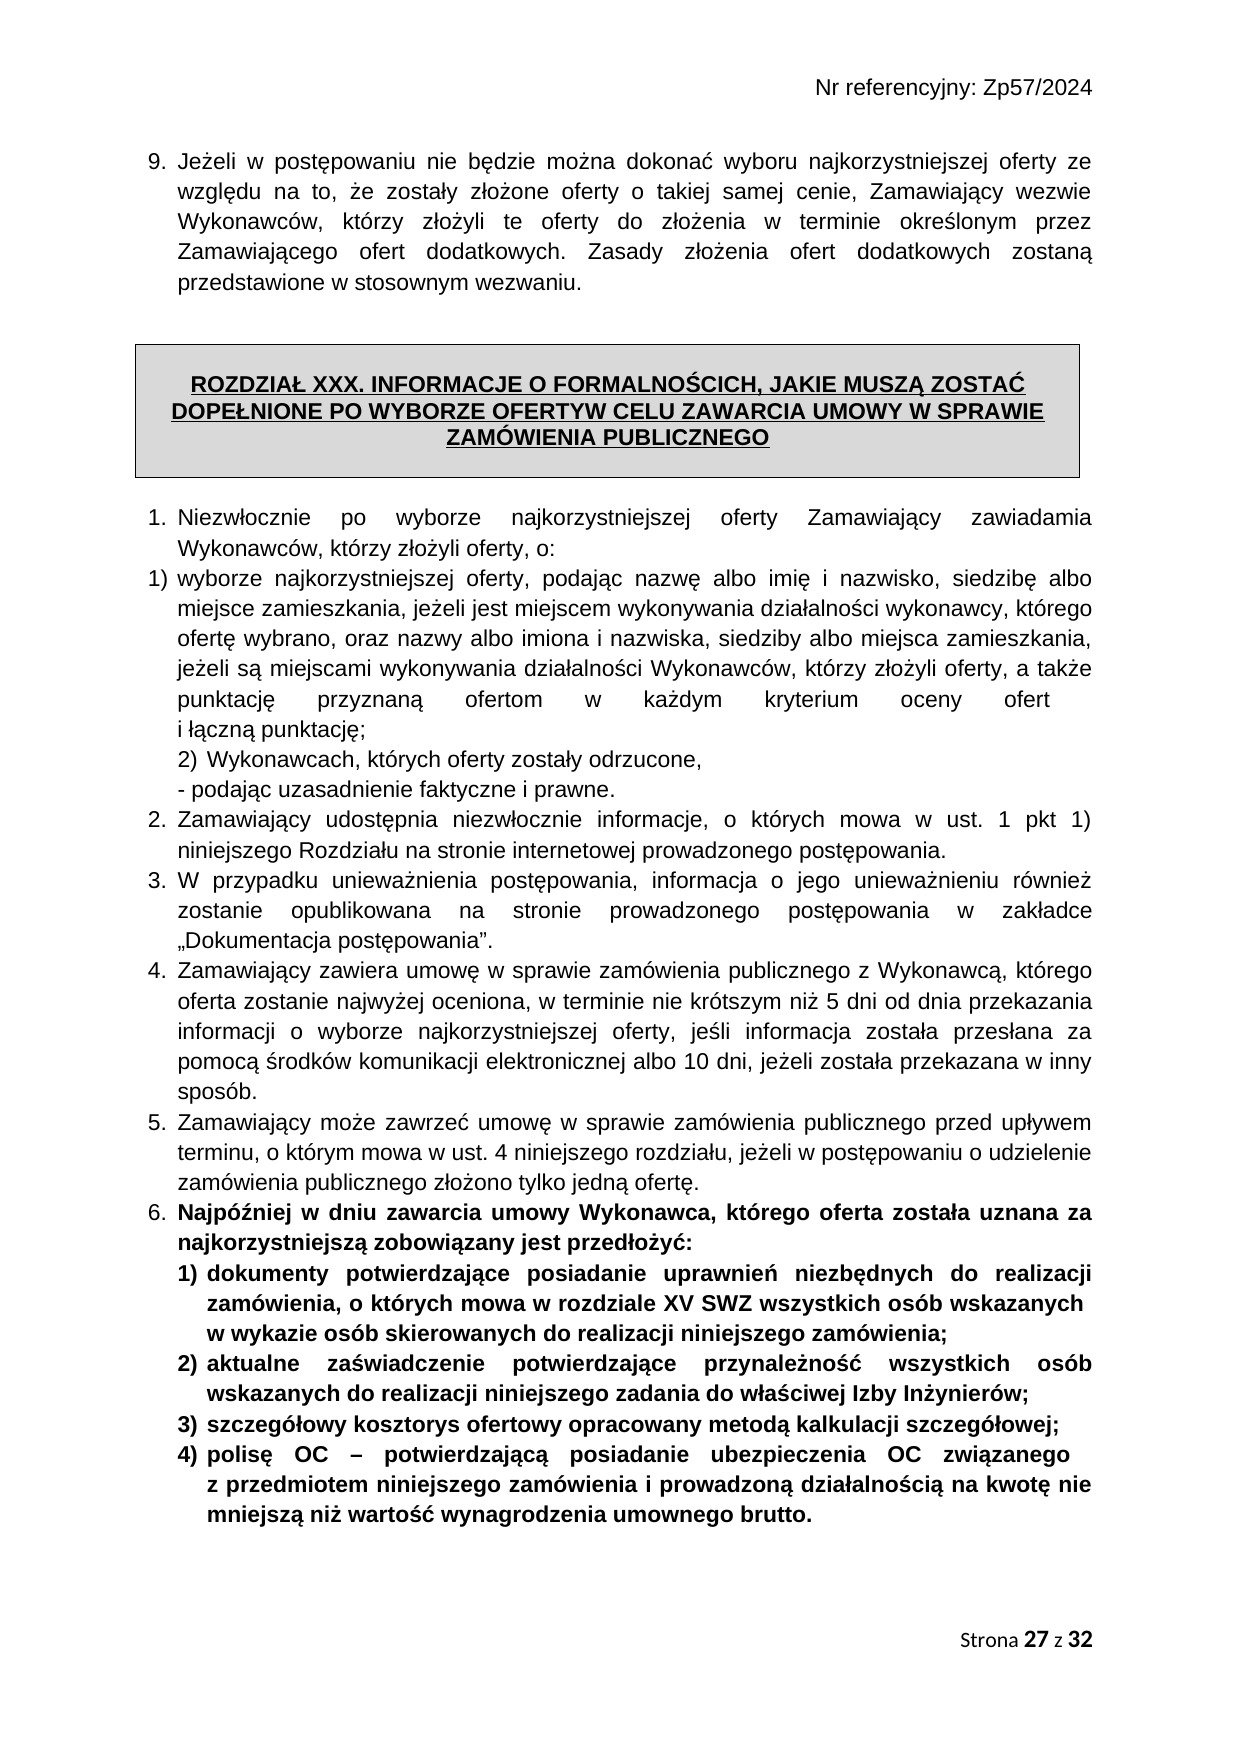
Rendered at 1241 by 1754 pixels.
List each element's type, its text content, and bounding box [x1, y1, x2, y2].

list Wykonawcach, których oferty zostały odrzucone, [177, 746, 1093, 772]
list aktualne zaświadczenie potwierdzające przynależność wszystkich osób wskazanych do realizacji niniejszego zadania do właściwej Izby Inżynierów; [177, 1350, 1093, 1407]
table_header ROZDZIAŁ XXX. INFORMACJE O FORMALNOŚCICH, JAKIE MUSZĄ ZOSTAĆ DOPEŁNIONE PO WYBORZE OFERTYW CELU ZAWARCIA UMOWY W SPRAWIE ZAMÓWIENIA PUBLICZNEGO [136, 345, 1079, 477]
list polisę OC – potwierdzającą posiadanie ubezpieczenia OC związanego z przedmiotem niniejszego zamówienia i prowadzoną działalnością na kwotę nie mniejszą niż wartość wynagrodzenia umownego brutto. [177, 1441, 1093, 1527]
list Najpóźniej w dniu zawarcia umowy Wykonawca, którego oferta została uznana za najkorzystniejszą zobowiązany jest przedłożyć: [148, 1199, 1093, 1256]
text - podając uzasadnienie faktyczne i prawne. [177, 776, 1093, 802]
list szczegółowy kosztorys ofertowy opracowany metodą kalkulacji szczegółowej; [177, 1411, 1093, 1437]
list W przypadku unieważnienia postępowania, informacja o jego unieważnieniu również zostanie opublikowana na stronie prowadzonego postępowania w zakładce „Dokumentacja postępowania”. [148, 867, 1093, 953]
list Zamawiający zawiera umowę w sprawie zamówienia publicznego z Wykonawcą, którego oferta zostanie najwyżej oceniona, w terminie nie krótszym niż 5 dni od dnia przekazania informacji o wyborze najkorzystniejszej oferty, jeśli informacja została przesłana za pomocą środków komunikacji elektronicznej albo 10 dni, jeżeli została przekazana w inny sposób. [148, 957, 1093, 1104]
list Jeżeli w postępowaniu nie będzie można dokonać wyboru najkorzystniejszej oferty ze względu na to, że zostały złożone oferty o takiej samej cenie, Zamawiający wezwie Wykonawców, którzy złożyli te oferty do złożenia w terminie określonym przez Zamawiającego ofert dodatkowych. Zasady złożenia ofert dodatkowych zostaną przedstawione w stosownym wezwaniu. [148, 148, 1093, 295]
list dokumenty potwierdzające posiadanie uprawnień niezbędnych do realizacji zamówienia, o których mowa w rozdziale XV SWZ wszystkich osób wskazanych w wykazie osób skierowanych do realizacji niniejszego zamówienia; [177, 1259, 1093, 1346]
list Zamawiający udostępnia niezwłocznie informacje, o których mowa w ust. 1 pkt 1) niniejszego Rozdziału na stronie internetowej prowadzonego postępowania. [148, 806, 1093, 863]
list Niezwłocznie po wyborze najkorzystniejszej oferty Zamawiający zawiadamia Wykonawców, którzy złożyli oferty, o: [148, 504, 1093, 561]
list wyborze najkorzystniejszej oferty, podając nazwę albo imię i nazwisko, siedzibę albo miejsce zamieszkania, jeżeli jest miejscem wykonywania działalności wykonawcy, którego ofertę wybrano, oraz nazwy albo imiona i nazwiska, siedziby albo miejsca zamieszkania, jeżeli są miejscami wykonywania działalności Wykonawców, którzy złożyli oferty, a także punktację przyznaną ofertom w każdym kryterium oceny ofert i łączną punktację; [148, 565, 1093, 742]
list Zamawiający może zawrzeć umowę w sprawie zamówienia publicznego przed upływem terminu, o którym mowa w ust. 4 niniejszego rozdziału, jeżeli w postępowaniu o udzielenie zamówienia publicznego złożono tylko jedną ofertę. [148, 1108, 1093, 1195]
